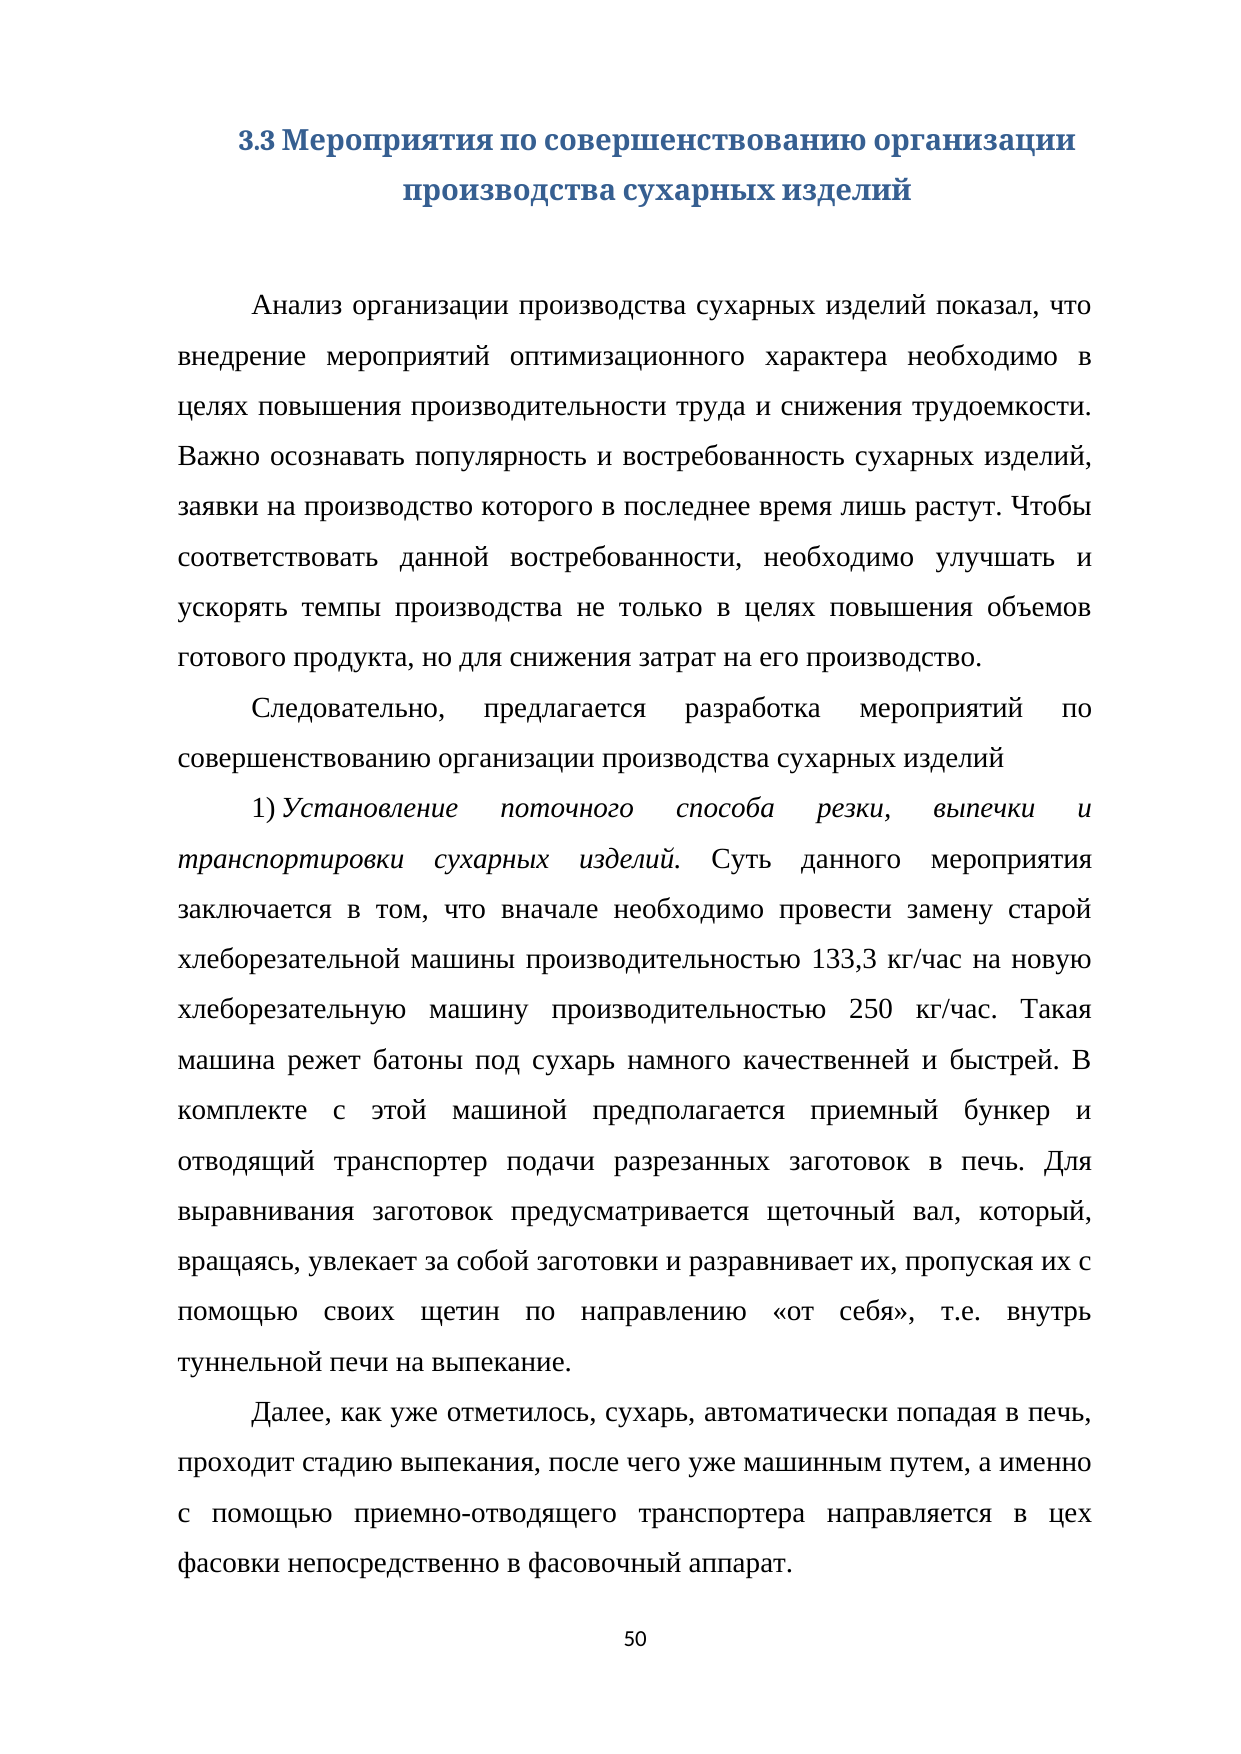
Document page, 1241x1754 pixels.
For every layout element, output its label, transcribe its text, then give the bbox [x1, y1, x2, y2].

subtitle 3.3 Мероприятия по совершенствованию организации производства сухарных изделий [222, 124, 1092, 208]
list Следовательно, предлагается разработка мероприятий по совершенствованию организации производства сухарных изделий [177, 690, 1092, 774]
list Установление поточного способа резки, выпечки и транспортировки сухарных изделий. Суть данного мероприятия заключается в том, что вначале необходимо провести замену старой хлеборезательной машины производительностью 133,3 кг/час на новую хлеборезательную машину производительностью 250 кг/час. Такая машина режет батоны под сухарь намного качественней и быстрей. В комплекте с этой машиной предполагается приемный бункер и отводящий транспортер подачи разрезанных заготовок в печь. Для выравнивания заготовок предусматривается щеточный вал, который, вращаясь, увлекает за собой заготовки и разравнивает их, пропуская их с помощью своих щетин по направлению «от себя», т.е. внутрь туннельной печи на выпекание. [177, 790, 1092, 1377]
list Анализ организации производства сухарных изделий показал, что внедрение мероприятий оптимизационного характера необходимо в целях повышения производительности труда и снижения трудоемкости. Важно осознавать популярность и востребованность сухарных изделий, заявки на производство которого в последнее время лишь растут. Чтобы соответствовать данной востребованности, необходимо улучшать и ускорять темпы производства не только в целях повышения объемов готового продукта, но для снижения затрат на его производство. [177, 287, 1092, 673]
list Далее, как уже отметилось, сухарь, автоматически попадая в печь, проходит стадию выпекания, после чего уже машинным путем, а именно с помощью приемно-отводящего транспортера направляется в цех фасовки непосредственно в фасовочный аппарат. [177, 1394, 1092, 1579]
